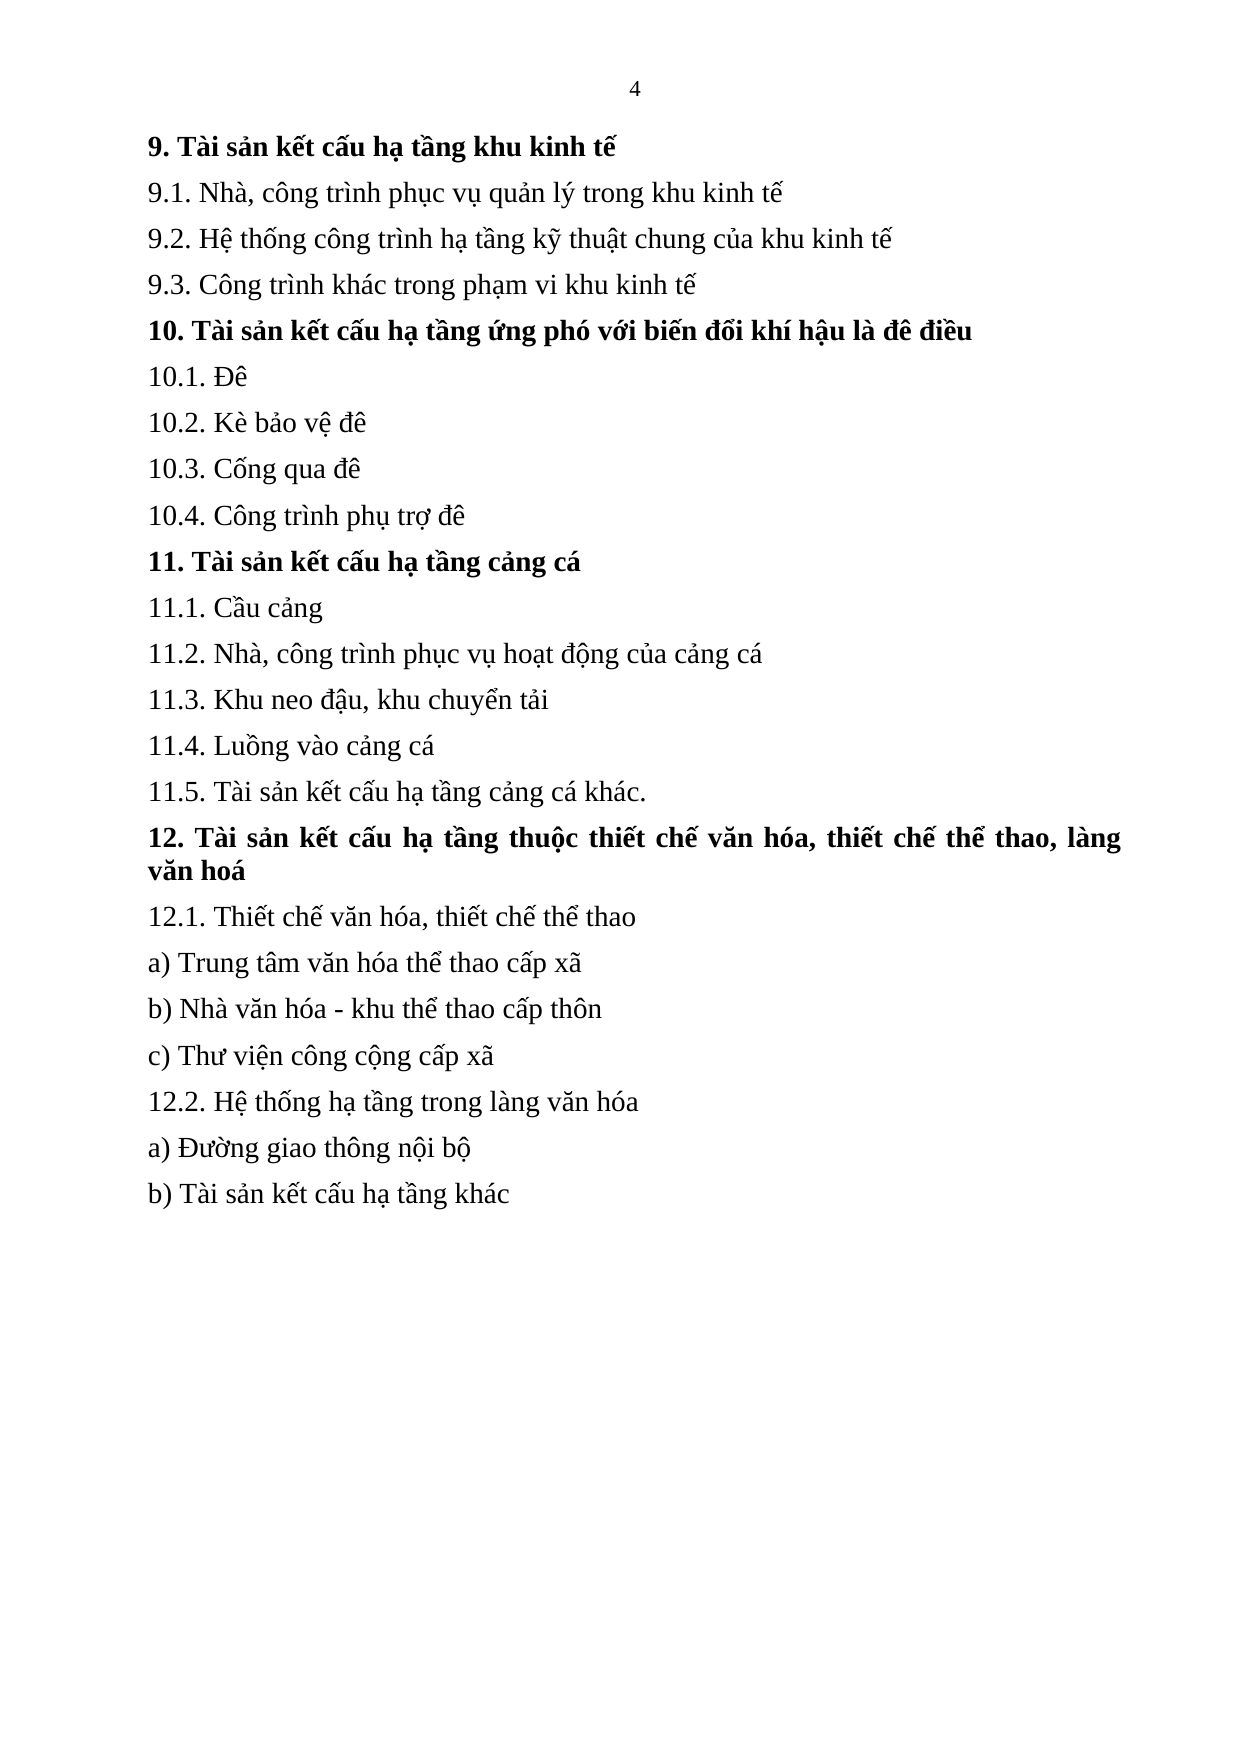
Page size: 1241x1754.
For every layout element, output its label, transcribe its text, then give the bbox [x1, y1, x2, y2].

text 11.5. Tài sản kết cấu hạ tầng cảng cá khác. [148, 774, 1122, 807]
text 12.1. Thiết chế văn hóa, thiết chế thể thao [148, 899, 1122, 933]
text 11.4. Luồng vào cảng cá [148, 728, 1122, 761]
text 12. Tài sản kết cấu hạ tầng thuộc thiết chế văn hóa, thiết chế thể thao, làng văn hoá [148, 820, 1122, 887]
text 9. Tài sản kết cấu hạ tầng khu kinh tế [148, 129, 1122, 163]
text 11. Tài sản kết cấu hạ tầng cảng cá [148, 544, 1122, 577]
text b) Tài sản kết cấu hạ tầng khác [148, 1176, 1122, 1209]
text 10.1. Đê [148, 359, 1122, 393]
text 9.2. Hệ thống công trình hạ tầng kỹ thuật chung của khu kinh tế [148, 221, 1122, 255]
text 10.3. Cống qua đê [148, 452, 1122, 485]
text 10.4. Công trình phụ trợ đê [148, 498, 1122, 531]
text a) Trung tâm văn hóa thể thao cấp xã [148, 946, 1122, 979]
text 9.3. Công trình khác trong phạm vi khu kinh tế [148, 267, 1122, 301]
text 10. Tài sản kết cấu hạ tầng ứng phó với biến đổi khí hậu là đê điều [148, 313, 1122, 347]
text 10.2. Kè bảo vệ đê [148, 406, 1122, 439]
text 11.1. Cầu cảng [148, 590, 1122, 623]
text b) Nhà văn hóa - khu thể thao cấp thôn [148, 992, 1122, 1025]
text 11.2. Nhà, công trình phục vụ hoạt động của cảng cá [148, 636, 1122, 669]
text a) Đường giao thông nội bộ [148, 1130, 1122, 1163]
text c) Thư viện công cộng cấp xã [148, 1038, 1122, 1071]
text 11.3. Khu neo đậu, khu chuyển tải [148, 682, 1122, 715]
text 9.1. Nhà, công trình phục vụ quản lý trong khu kinh tế [148, 175, 1122, 209]
text 12.2. Hệ thống hạ tầng trong làng văn hóa [148, 1084, 1122, 1117]
